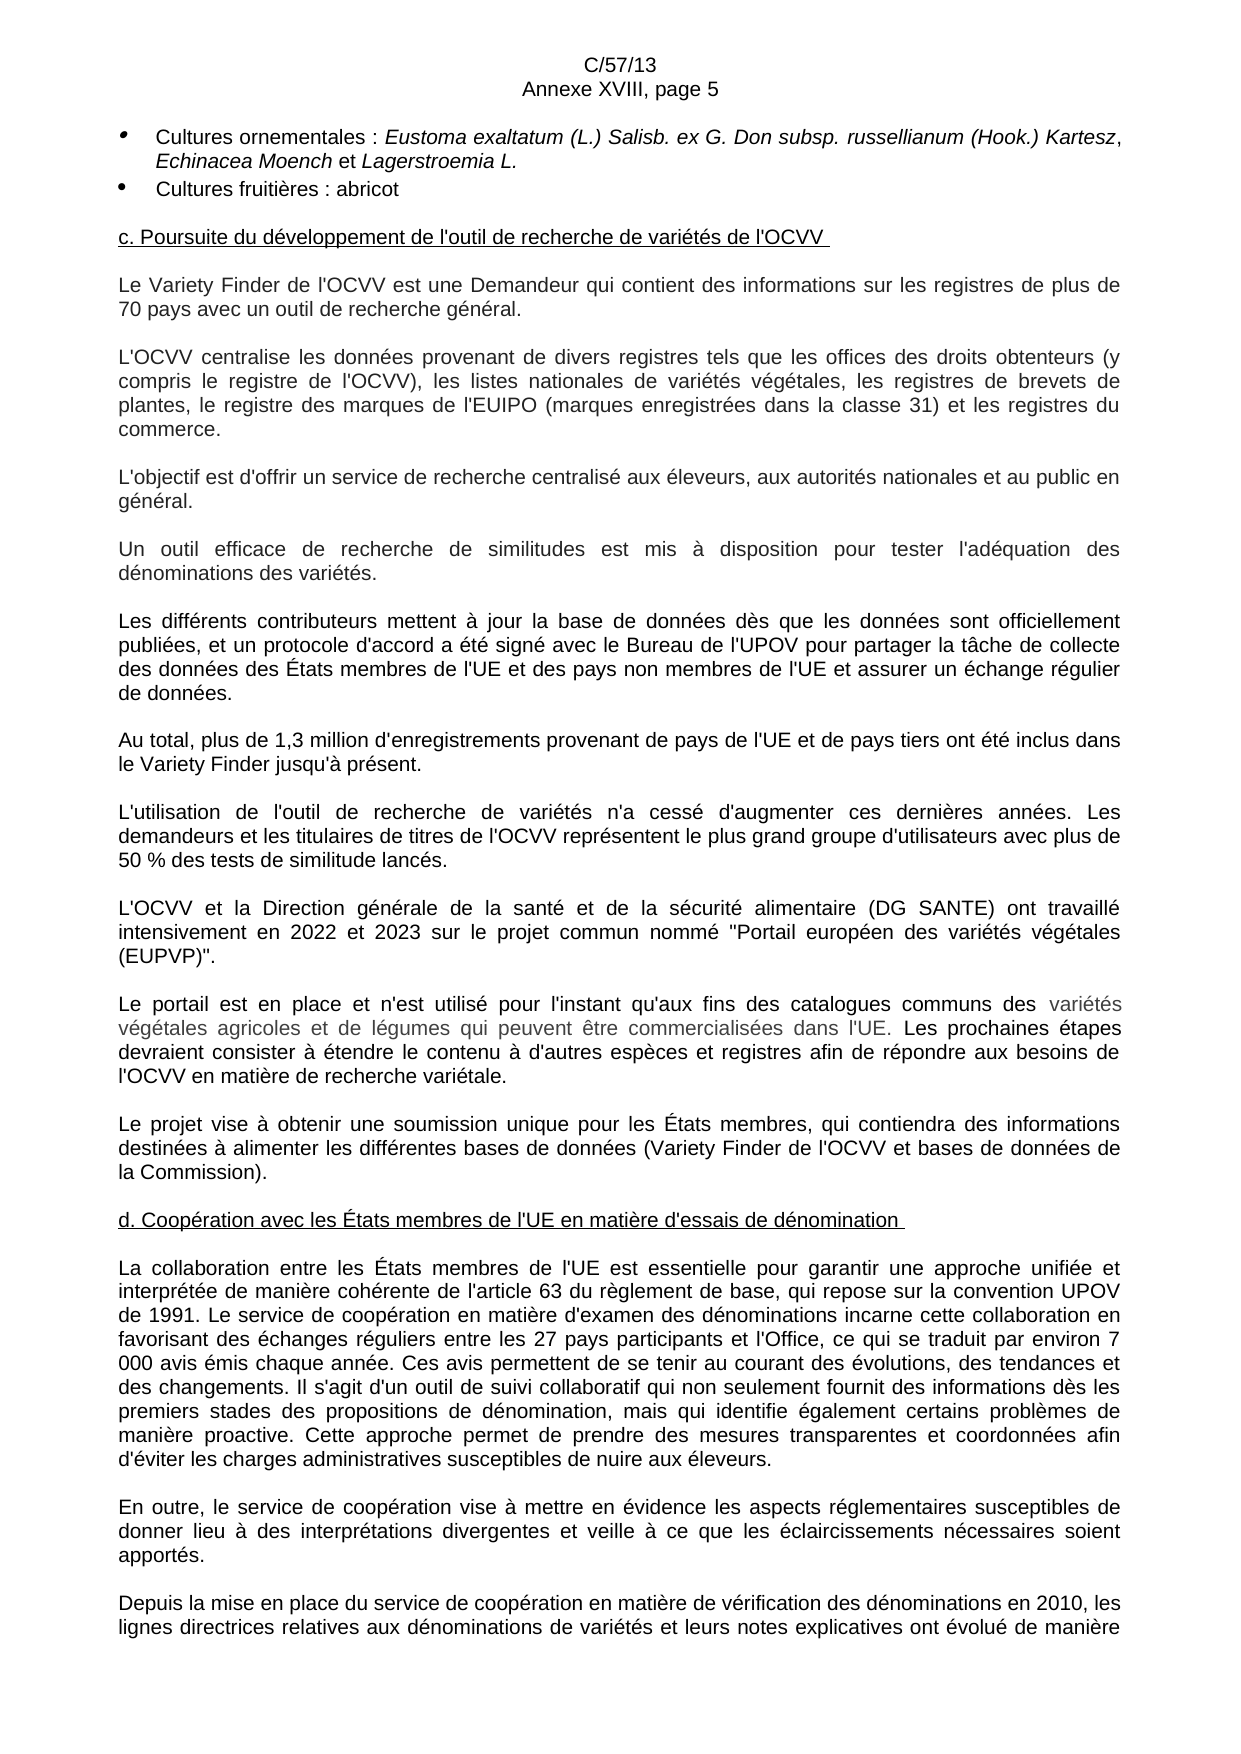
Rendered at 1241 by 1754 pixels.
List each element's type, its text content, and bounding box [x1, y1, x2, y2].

text Les différents contributeurs mettent à jour la base de données dès que les données sont officiellement publiées, et un protocole d'accord a été signé avec le Bureau de l'UPOV pour partager la tâche de collecte des données des États membres de l'UE et des pays non membres de l'UE et assurer un échange régulier de données. [118, 608, 1122, 704]
text L'OCVV et la Direction générale de la santé et de la sécurité alimentaire (DG SANTE) ont travaillé intensivement en 2022 et 2023 sur le projet commun nommé "Portail européen des variétés végétales (EUPVP)". [118, 896, 1122, 968]
text Le projet vise à obtenir une soumission unique pour les États membres, qui contiendra des informations destinées à alimenter les différentes bases de données (Variety Finder de l'OCVV et bases de données de la Commission). [118, 1112, 1122, 1183]
text L'objectif est d'offrir un service de recherche centralisé aux éleveurs, aux autorités nationales et au public en général. [118, 465, 1122, 513]
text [118, 1591, 1122, 1639]
text L'utilisation de l'outil de recherche de variétés n'a cessé d'augmenter ces dernières années. Les demandeurs et les titulaires de titres de l'OCVV représentent le plus grand groupe d'utilisateurs avec plus de 50 % des tests de similitude lancés. [118, 800, 1122, 872]
text d. Coopération avec les États membres de l'UE en matière d'essais de dénomination [118, 1207, 1122, 1231]
text Le Variety Finder de l'OCVV est une Demandeur qui contient des informations sur les registres de plus de 70 pays avec un outil de recherche général. [118, 273, 1122, 321]
text L'OCVV centralise les données provenant de divers registres tels que les offices des droits obtenteurs (y compris le registre de l'OCVV), les listes nationales de variétés végétales, les registres de brevets de plantes, le registre des marques de l'EUIPO (marques enregistrées dans la classe 31) et les registres du commerce. [118, 345, 1122, 441]
text Au total, plus de 1,3 million d'enregistrements provenant de pays de l'UE et de pays tiers ont été inclus dans le Variety Finder jusqu'à présent. [118, 728, 1122, 776]
text La collaboration entre les États membres de l'UE est essentielle pour garantir une approche unifiée et interprétée de manière cohérente de l'article 63 du règlement de base, qui repose sur la convention UPOV de 1991. Le service de coopération en matière d'examen des dénominations incarne cette collaboration en favorisant des échanges réguliers entre les 27 pays participants et l'Office, ce qui se traduit par environ 7 000 avis émis chaque année. Ces avis permettent de se tenir au courant des évolutions, des tendances et des changements. Il s'agit d'un outil de suivi collaboratif qui non seulement fournit des informations dès les premiers stades des propositions de dénomination, mais qui identifie également certains problèmes de manière proactive. Cette approche permet de prendre des mesures transparentes et coordonnées afin d'éviter les charges administratives susceptibles de nuire aux éleveurs. [118, 1255, 1122, 1471]
text Le portail est en place et n'est utilisé pour l'instant qu'aux fins des catalogues communs des variétés végétales agricoles et de légumes qui peuvent être commercialisées dans l'UE. Les prochaines étapes devraient consister à étendre le contenu à d'autres espèces et registres afin de répondre aux besoins de l'OCVV en matière de recherche variétale. [118, 992, 1122, 1088]
text En outre, le service de coopération vise à mettre en évidence les aspects réglementaires susceptibles de donner lieu à des interprétations divergentes et veille à ce que les éclaircissements nécessaires soient apportés. [118, 1495, 1122, 1567]
text c. Poursuite du développement de l'outil de recherche de variétés de l'OCVV [118, 225, 1122, 249]
list Cultures ornementales : Eustoma exaltatum (L.) Salisb. ex G. Don subsp. russellianum (Hook.) Kartesz, Echinacea Moench et Lagerstroemia L. [118, 125, 1122, 173]
text Un outil efficace de recherche de similitudes est mis à disposition pour tester l'adéquation des dénominations des variétés. [118, 537, 1122, 584]
list Cultures fruitières : abricot [118, 177, 1122, 201]
